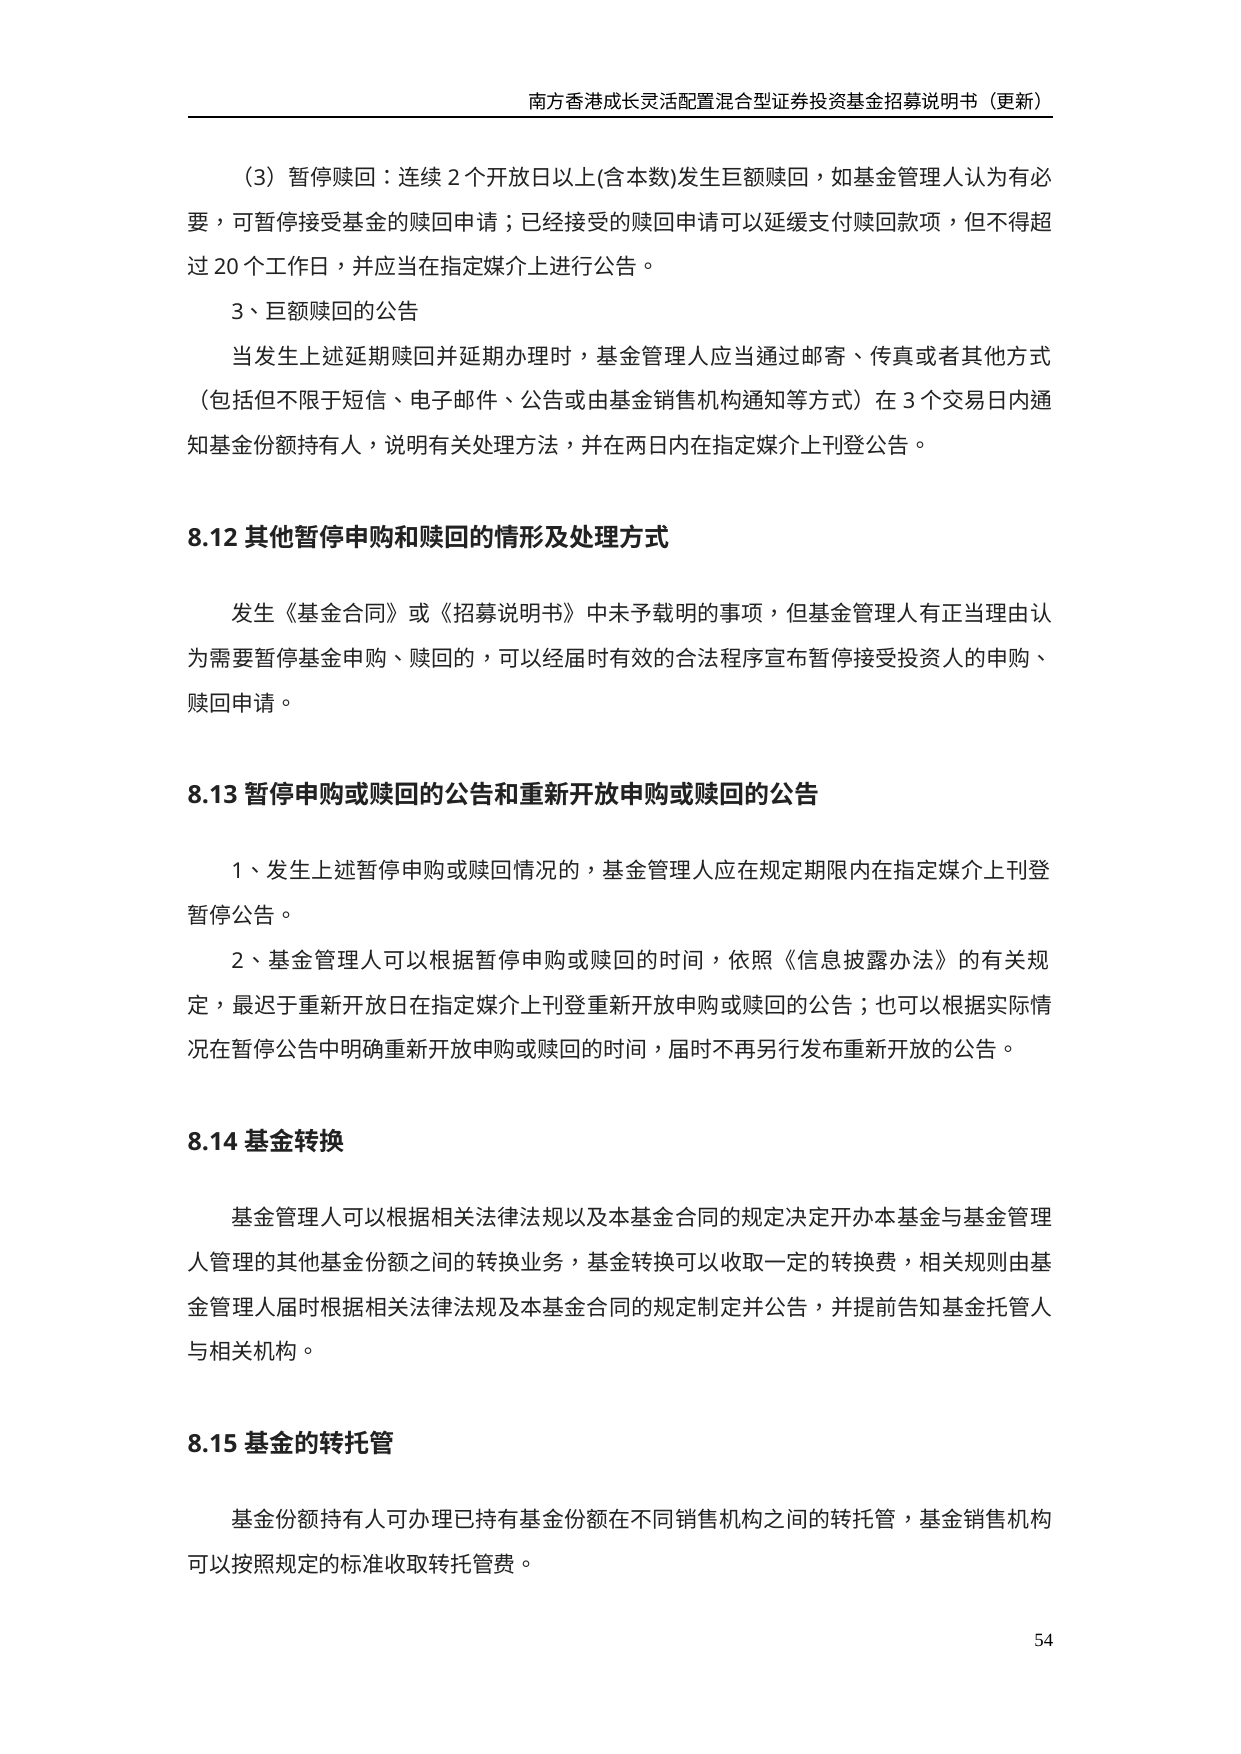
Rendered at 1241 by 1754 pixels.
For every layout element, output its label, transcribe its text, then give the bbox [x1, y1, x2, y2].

text 8.14 基金转换 [187, 1108, 1053, 1173]
text 1、发生上述暂停申购或赎回情况的，基金管理人应在规定期限内在指定媒介上刊登暂停公告。 [187, 856, 1053, 930]
text 3、巨额赎回的公告 [187, 296, 1053, 326]
text 基金管理人可以根据相关法律法规以及本基金合同的规定决定开办本基金与基金管理人管理的其他基金份额之间的转换业务，基金转换可以收取一定的转换费，相关规则由基金管理人届时根据相关法律法规及本基金合同的规定制定并公告，并提前告知基金托管人与相关机构。 [187, 1202, 1053, 1366]
text 8.12 其他暂停申购和赎回的情形及处理方式 [187, 504, 1053, 569]
text 基金份额持有人可办理已持有基金份额在不同销售机构之间的转托管，基金销售机构可以按照规定的标准收取转托管费。 [187, 1504, 1053, 1579]
text （3）暂停赎回：连续2个开放日以上(含本数)发生巨额赎回，如基金管理人认为有必要，可暂停接受基金的赎回申请；已经接受的赎回申请可以延缓支付赎回款项，但不得超过20个工作日，并应当在指定媒介上进行公告。 [187, 162, 1053, 281]
text 8.13 暂停申购或赎回的公告和重新开放申购或赎回的公告 [187, 761, 1053, 826]
text 2、基金管理人可以根据暂停申购或赎回的时间，依照《信息披露办法》的有关规定，最迟于重新开放日在指定媒介上刊登重新开放申购或赎回的公告；也可以根据实际情况在暂停公告中明确重新开放申购或赎回的时间，届时不再另行发布重新开放的公告。 [187, 945, 1053, 1064]
text 发生《基金合同》或《招募说明书》中未予载明的事项，但基金管理人有正当理由认为需要暂停基金申购、赎回的，可以经届时有效的合法程序宣布暂停接受投资人的申购、赎回申请。 [187, 598, 1053, 717]
text 当发生上述延期赎回并延期办理时，基金管理人应当通过邮寄、传真或者其他方式（包括但不限于短信、电子邮件、公告或由基金销售机构通知等方式）在3个交易日内通知基金份额持有人，说明有关处理方法，并在两日内在指定媒介上刊登公告。 [187, 341, 1053, 460]
text 8.15 基金的转托管 [187, 1410, 1053, 1475]
